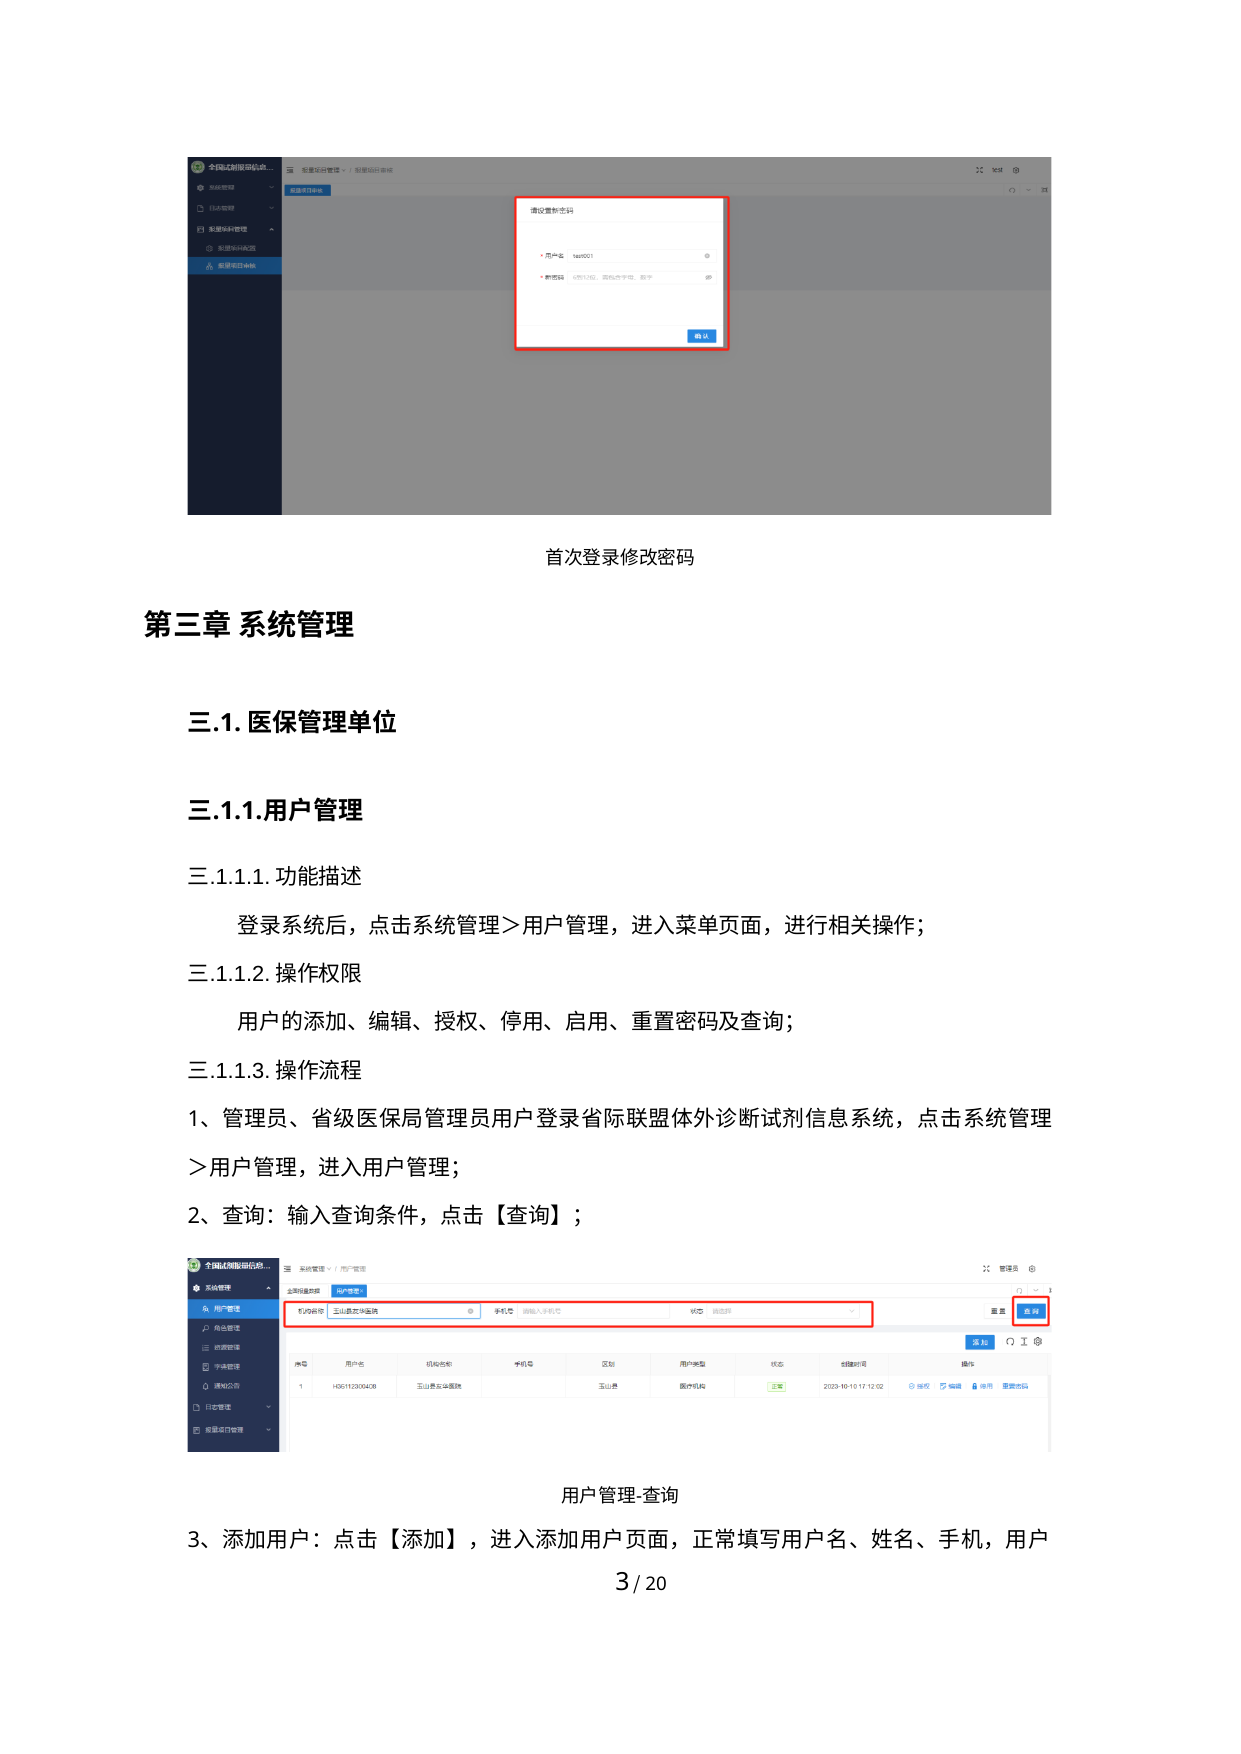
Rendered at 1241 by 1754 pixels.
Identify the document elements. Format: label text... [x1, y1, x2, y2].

text 登录系统后，点击系统管理＞用户管理，进入菜单页面，进行相关操作； [187, 907, 1053, 940]
picture [187, 1258, 1052, 1452]
subtitle 系统管理 [144, 590, 1053, 655]
text 用户的添加、编辑、授权、停用、启用、重置密码及查询； [187, 1004, 1053, 1036]
picture [187, 157, 1052, 515]
subtitle 操作权限 [187, 956, 1053, 988]
list 查询：输入查询条件，点击【查询】； [187, 1198, 1053, 1230]
subtitle 操作流程 [187, 1052, 1053, 1085]
subtitle 医保管理单位 [187, 688, 1053, 753]
text 首次登录修改密码 [187, 543, 1053, 570]
text 用户管理-查询 [187, 1481, 1053, 1508]
list 管理员、省级医保局管理员用户登录省际联盟体外诊断试剂信息系统，点击系统管理＞用户管理，进入用户管理； [187, 1101, 1053, 1182]
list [187, 1522, 1053, 1554]
subtitle 用户管理 [187, 776, 1053, 841]
subtitle 功能描述 [187, 859, 1053, 891]
